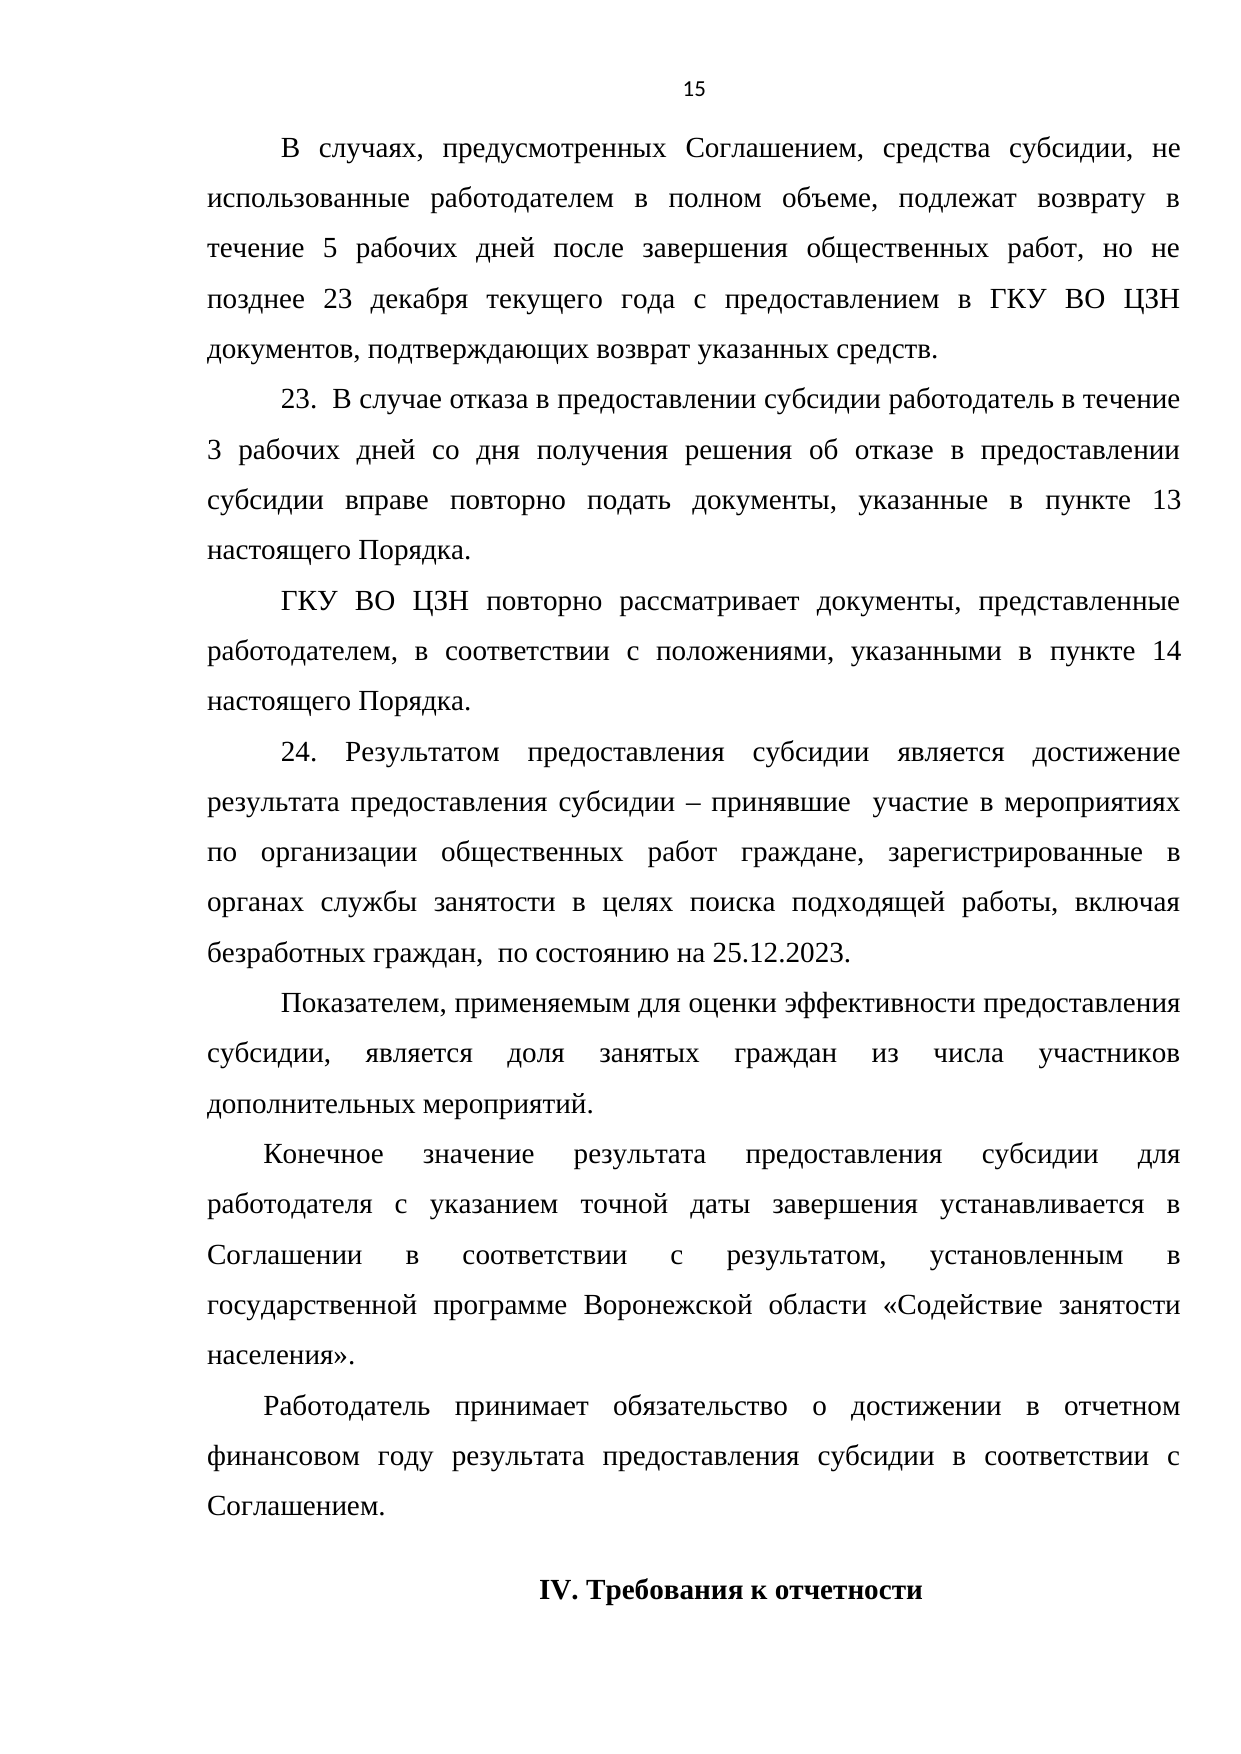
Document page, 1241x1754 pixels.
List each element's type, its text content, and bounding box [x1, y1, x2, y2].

text 24. Результатом предоставления субсидии является достижение результата предоставления субсидии – принявшие участие в мероприятиях по организации общественных работ граждане, зарегистрированные в органах службы занятости в целях поиска подходящей работы, включая безработных граждан, по состоянию на 25.12.2023. [207, 734, 1181, 968]
text ГКУ ВО ЦЗН повторно рассматривает документы, представленные работодателем, в соответствии с положениями, указанными в пункте 14 настоящего Порядка. [207, 583, 1181, 717]
text Работодатель принимает обязательство о достижении в отчетном финансовом году результата предоставления субсидии в соответствии с Соглашением. [207, 1388, 1181, 1522]
text В случаях, предусмотренных Соглашением, средства субсидии, не использованные работодателем в полном объеме, подлежат возврату в течение 5 рабочих дней после завершения общественных работ, но не позднее 23 декабря текущего года с предоставлением в ГКУ ВО ЦЗН документов, подтверждающих возврат указанных средств. [207, 130, 1181, 365]
text 23. В случае отказа в предоставлении субсидии работодатель в течение 3 рабочих дней со дня получения решения об отказе в предоставлении субсидии вправе повторно подать документы, указанные в пункте 13 настоящего Порядка. [207, 381, 1181, 566]
text Конечное значение результата предоставления субсидии для работодателя с указанием точной даты завершения устанавливается в Соглашении в соответствии с результатом, установленным в государственной программе Воронежской области «Содействие занятости населения». [207, 1136, 1181, 1371]
text Показателем, применяемым для оценки эффективности предоставления субсидии, является доля занятых граждан из числа участников дополнительных мероприятий. [207, 985, 1181, 1119]
title IV. Требования к отчетности [207, 1572, 1181, 1606]
